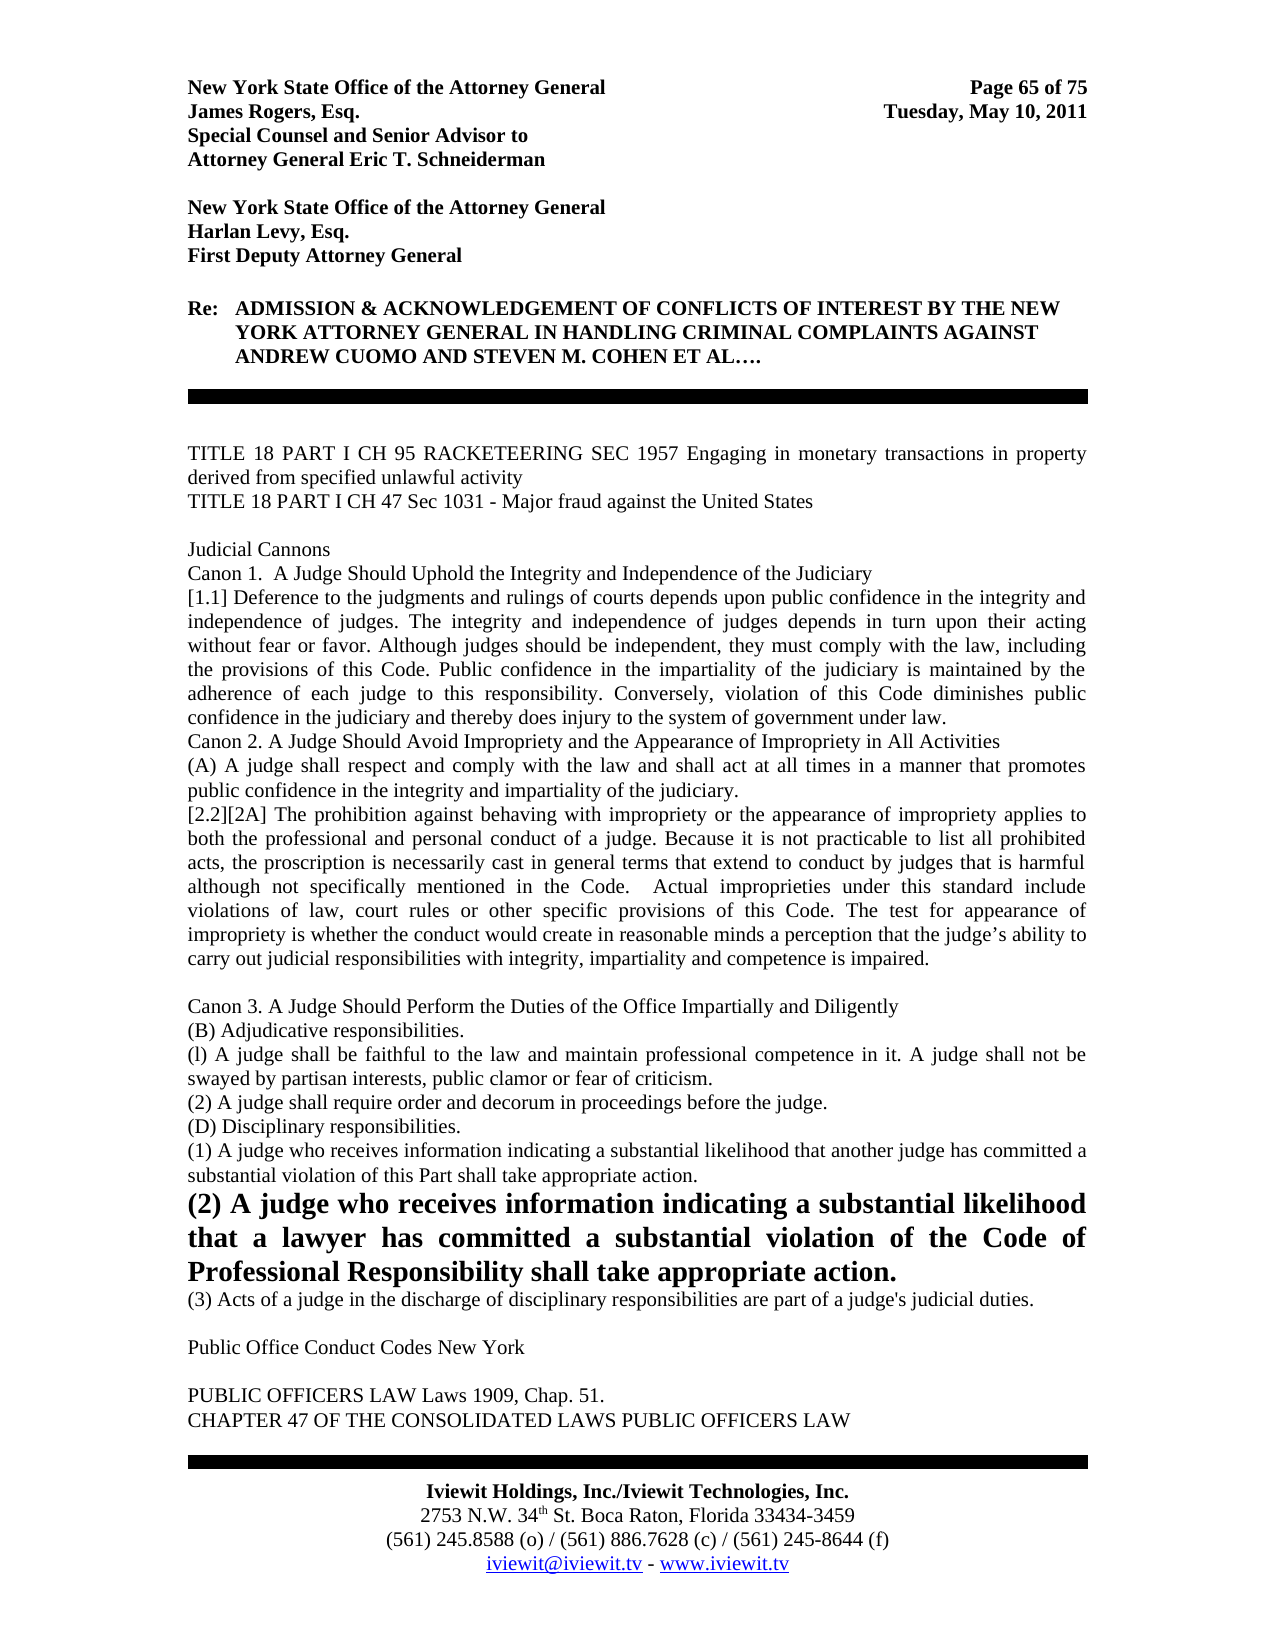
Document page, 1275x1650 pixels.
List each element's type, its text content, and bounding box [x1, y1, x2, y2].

text (D) Disciplinary responsibilities. [187, 1114, 1087, 1138]
text Canon 2. A Judge Should Avoid Impropriety and the Appearance of Impropriety in All Activities [187, 729, 1087, 753]
text (1) A judge who receives information indicating a substantial likelihood that another judge has committed a substantial violation of this Part shall take appropriate action. [187, 1138, 1087, 1187]
text TITLE 18 PART I CH 95 RACKETEERING SEC 1957 Engaging in monetary transactions in property derived from specified unlawful activity [187, 441, 1087, 489]
text (l) A judge shall be faithful to the law and maintain professional competence in it. A judge shall not be swayed by partisan interests, public clamor or fear of criticism. [187, 1042, 1087, 1090]
text Judicial Cannons [187, 537, 1087, 561]
text (3) Acts of a judge in the discharge of disciplinary responsibilities are part of a judge's judicial duties. [187, 1287, 1087, 1311]
text TITLE 18 PART I CH 47 Sec 1031 - Major fraud against the United States [187, 489, 1087, 513]
text [2.2][2A] The prohibition against behaving with impropriety or the appearance of impropriety applies to both the professional and personal conduct of a judge. Because it is not practicable to list all prohibited acts, the proscription is necessarily cast in general terms that extend to conduct by judges that is harmful although not specifically mentioned in the Code. Actual improprieties under this standard include violations of law, court rules or other specific provisions of this Code. The test for appearance of impropriety is whether the conduct would create in reasonable minds a perception that the judge’s ability to carry out judicial responsibilities with integrity, impartiality and competence is impaired. [187, 802, 1087, 970]
text Canon 3. A Judge Should Perform the Duties of the Office Impartially and Diligently [187, 994, 1087, 1018]
text [1.1] Deference to the judgments and rulings of courts depends upon public confidence in the integrity and independence of judges. The integrity and independence of judges depends in turn upon their acting without fear or favor. Although judges should be independent, they must comply with the law, including the provisions of this Code. Public confidence in the impartiality of the judiciary is maintained by the adherence of each judge to this responsibility. Conversely, violation of this Code diminishes public confidence in the judiciary and thereby does injury to the system of government under law. [187, 585, 1087, 729]
text (B) Adjudicative responsibilities. [187, 1018, 1087, 1042]
text Canon 1. A Judge Should Uphold the Integrity and Independence of the Judiciary [187, 561, 1087, 585]
text Public Office Conduct Codes New York [187, 1335, 1087, 1359]
text CHAPTER 47 OF THE CONSOLIDATED LAWS PUBLIC OFFICERS LAW [187, 1407, 1087, 1432]
text (2) A judge shall require order and decorum in proceedings before the judge. [187, 1090, 1087, 1114]
text (2) A judge who receives information indicating a substantial likelihood that a lawyer has committed a substantial violation of the Code of Professional Responsibility shall take appropriate action. [187, 1187, 1087, 1287]
text (A) A judge shall respect and comply with the law and shall act at all times in a manner that promotes public confidence in the integrity and impartiality of the judiciary. [187, 753, 1087, 802]
text PUBLIC OFFICERS LAW Laws 1909, Chap. 51. [187, 1383, 1087, 1407]
